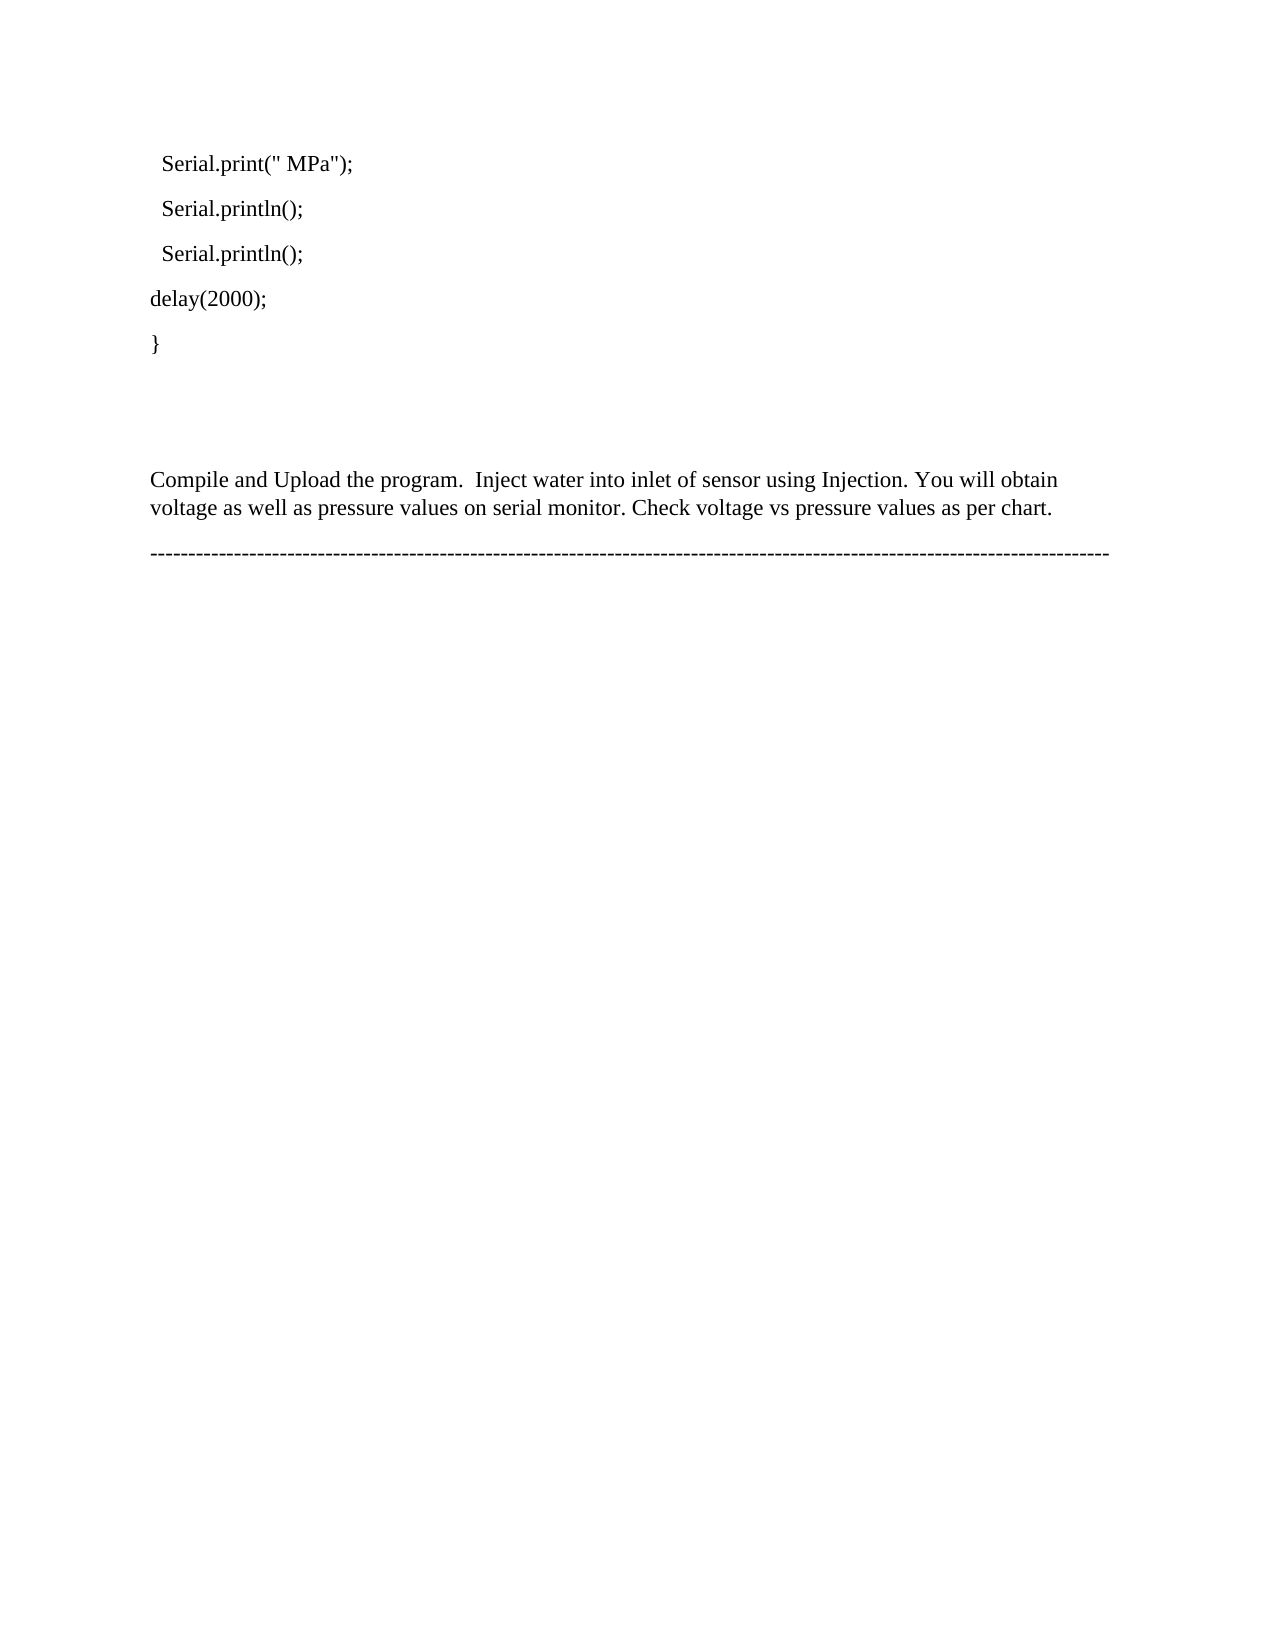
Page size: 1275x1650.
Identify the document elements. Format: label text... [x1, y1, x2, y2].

text Serial.println(); [150, 240, 1125, 267]
text Compile and Upload the program. Inject water into inlet of sensor using Injection. You will obtain voltage as well as pressure values on serial monitor. Check voltage vs pressure values as per chart. [150, 466, 1125, 521]
text Serial.print(" MPa"); [150, 150, 1125, 176]
text ------------------------------------------------------------------------------------------------------------------------------ [150, 539, 1125, 566]
text Serial.println(); [150, 195, 1125, 221]
text } [150, 330, 1125, 357]
text delay(2000); [150, 285, 1125, 312]
